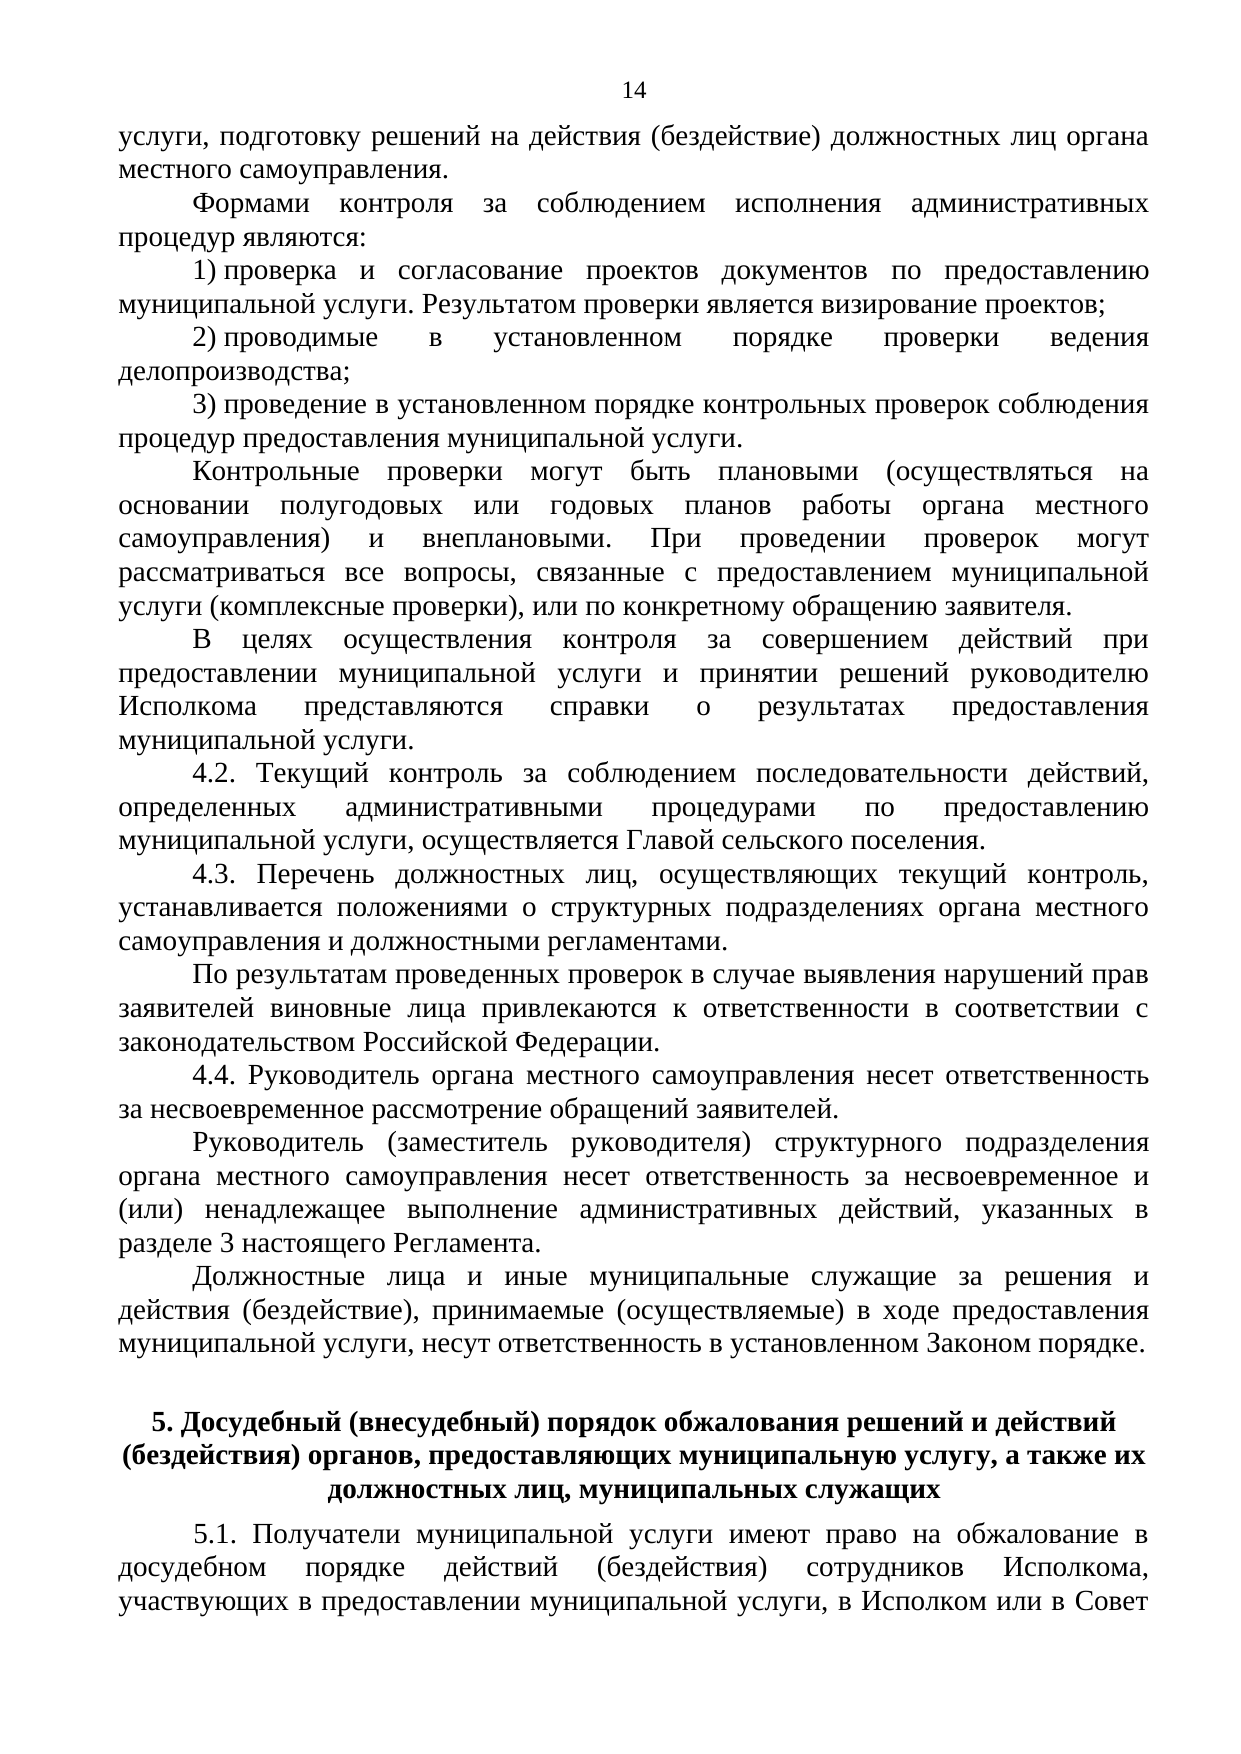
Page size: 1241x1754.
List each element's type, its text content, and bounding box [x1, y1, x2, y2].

text Контрольные проверки могут быть плановыми (осуществляться на основании полугодовых или годовых планов работы органа местного самоуправления) и внеплановыми. При проведении проверок могут рассматриваться все вопросы, связанные с предоставлением муниципальной услуги (комплексные проверки), или по конкретному обращению заявителя. [118, 453, 1150, 621]
text 5. Досудебный (внесудебный) порядок обжалования решений и действий (бездействия) органов, предоставляющих муниципальную услугу, а также их должностных лиц, муниципальных служащих [118, 1404, 1150, 1504]
text По результатам проведенных проверок в случае выявления нарушений прав заявителей виновные лица привлекаются к ответственности в соответствии с законодательством Российской Федерации. [118, 957, 1150, 1057]
text Должностные лица и иные муниципальные служащие за решения и действия (бездействие), принимаемые (осуществляемые) в ходе предоставления муниципальной услуги, несут ответственность в установленном Законом порядке. [118, 1258, 1150, 1359]
text 3) проведение в установленном порядке контрольных проверок соблюдения процедур предоставления муниципальной услуги. [118, 386, 1150, 453]
text 4.3. Перечень должностных лиц, осуществляющих текущий контроль, устанавливается положениями о структурных подразделениях органа местного самоуправления и должностными регламентами. [118, 856, 1150, 957]
text Руководитель (заместитель руководителя) структурного подразделения органа местного самоуправления несет ответственность за несвоевременное и (или) ненадлежащее выполнение административных действий, указанных в разделе 3 настоящего Регламента. [118, 1124, 1150, 1258]
text В целях осуществления контроля за совершением действий при предоставлении муниципальной услуги и принятии решений руководителю Исполкома представляются справки о результатах предоставления муниципальной услуги. [118, 621, 1150, 755]
text 4.2. Текущий контроль за соблюдением последовательности действий, определенных административными процедурами по предоставлению муниципальной услуги, осуществляется Главой сельского поселения. [118, 755, 1150, 856]
text Формами контроля за соблюдением исполнения административных процедур являются: [118, 185, 1150, 252]
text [118, 1516, 1150, 1616]
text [118, 118, 1150, 185]
text 1) проверка и согласование проектов документов по предоставлению муниципальной услуги. Результатом проверки является визирование проектов; [118, 252, 1150, 319]
text 4.4. Руководитель органа местного самоуправления несет ответственность за несвоевременное рассмотрение обращений заявителей. [118, 1057, 1150, 1124]
text 2) проводимые в установленном порядке проверки ведения делопроизводства; [118, 319, 1150, 386]
